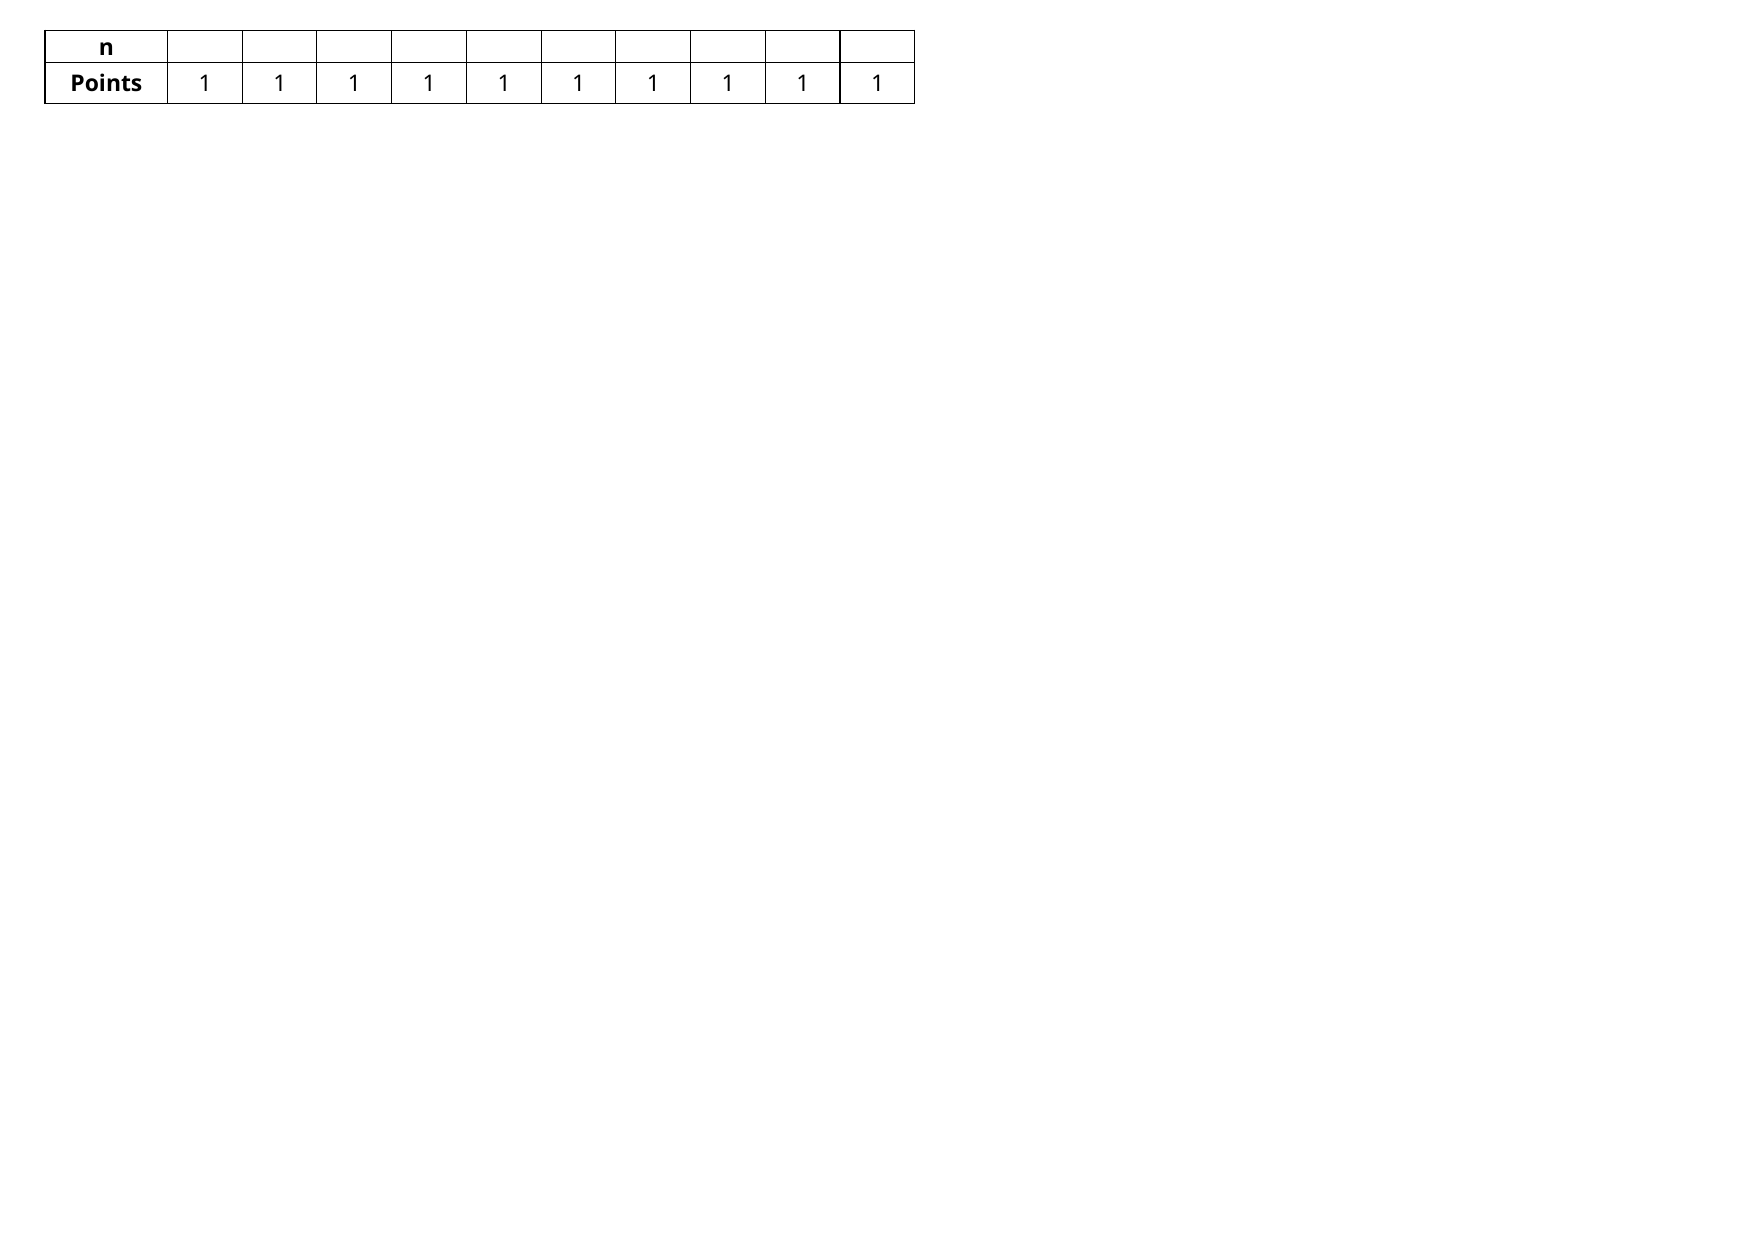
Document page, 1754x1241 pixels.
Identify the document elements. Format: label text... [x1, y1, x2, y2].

table_cell 1 [168, 31, 242, 62]
table_cell 1 [467, 63, 541, 102]
table_cell 4 [392, 31, 466, 62]
table_cell 1 [243, 63, 316, 102]
table_cell 1 [691, 63, 765, 102]
table_cell 1 [841, 63, 914, 102]
table_cell 1 [542, 63, 615, 102]
table_cell 2 [243, 31, 316, 62]
table_cell 10 [841, 31, 914, 62]
table_cell 6 [542, 31, 615, 62]
table_cell 1 [168, 63, 242, 102]
table_cell 9 [766, 31, 839, 62]
table_cell 5 [467, 31, 541, 62]
table_cell 1 [317, 63, 391, 102]
table_cell 8 [691, 31, 765, 62]
table_cell 3 [317, 31, 391, 62]
table_cell Points [46, 63, 167, 102]
table_cell Question [46, 31, 167, 62]
table_cell 1 [766, 63, 839, 102]
table_cell 1 [616, 63, 690, 102]
table_cell 7 [616, 31, 690, 62]
table_cell 1 [392, 63, 466, 102]
